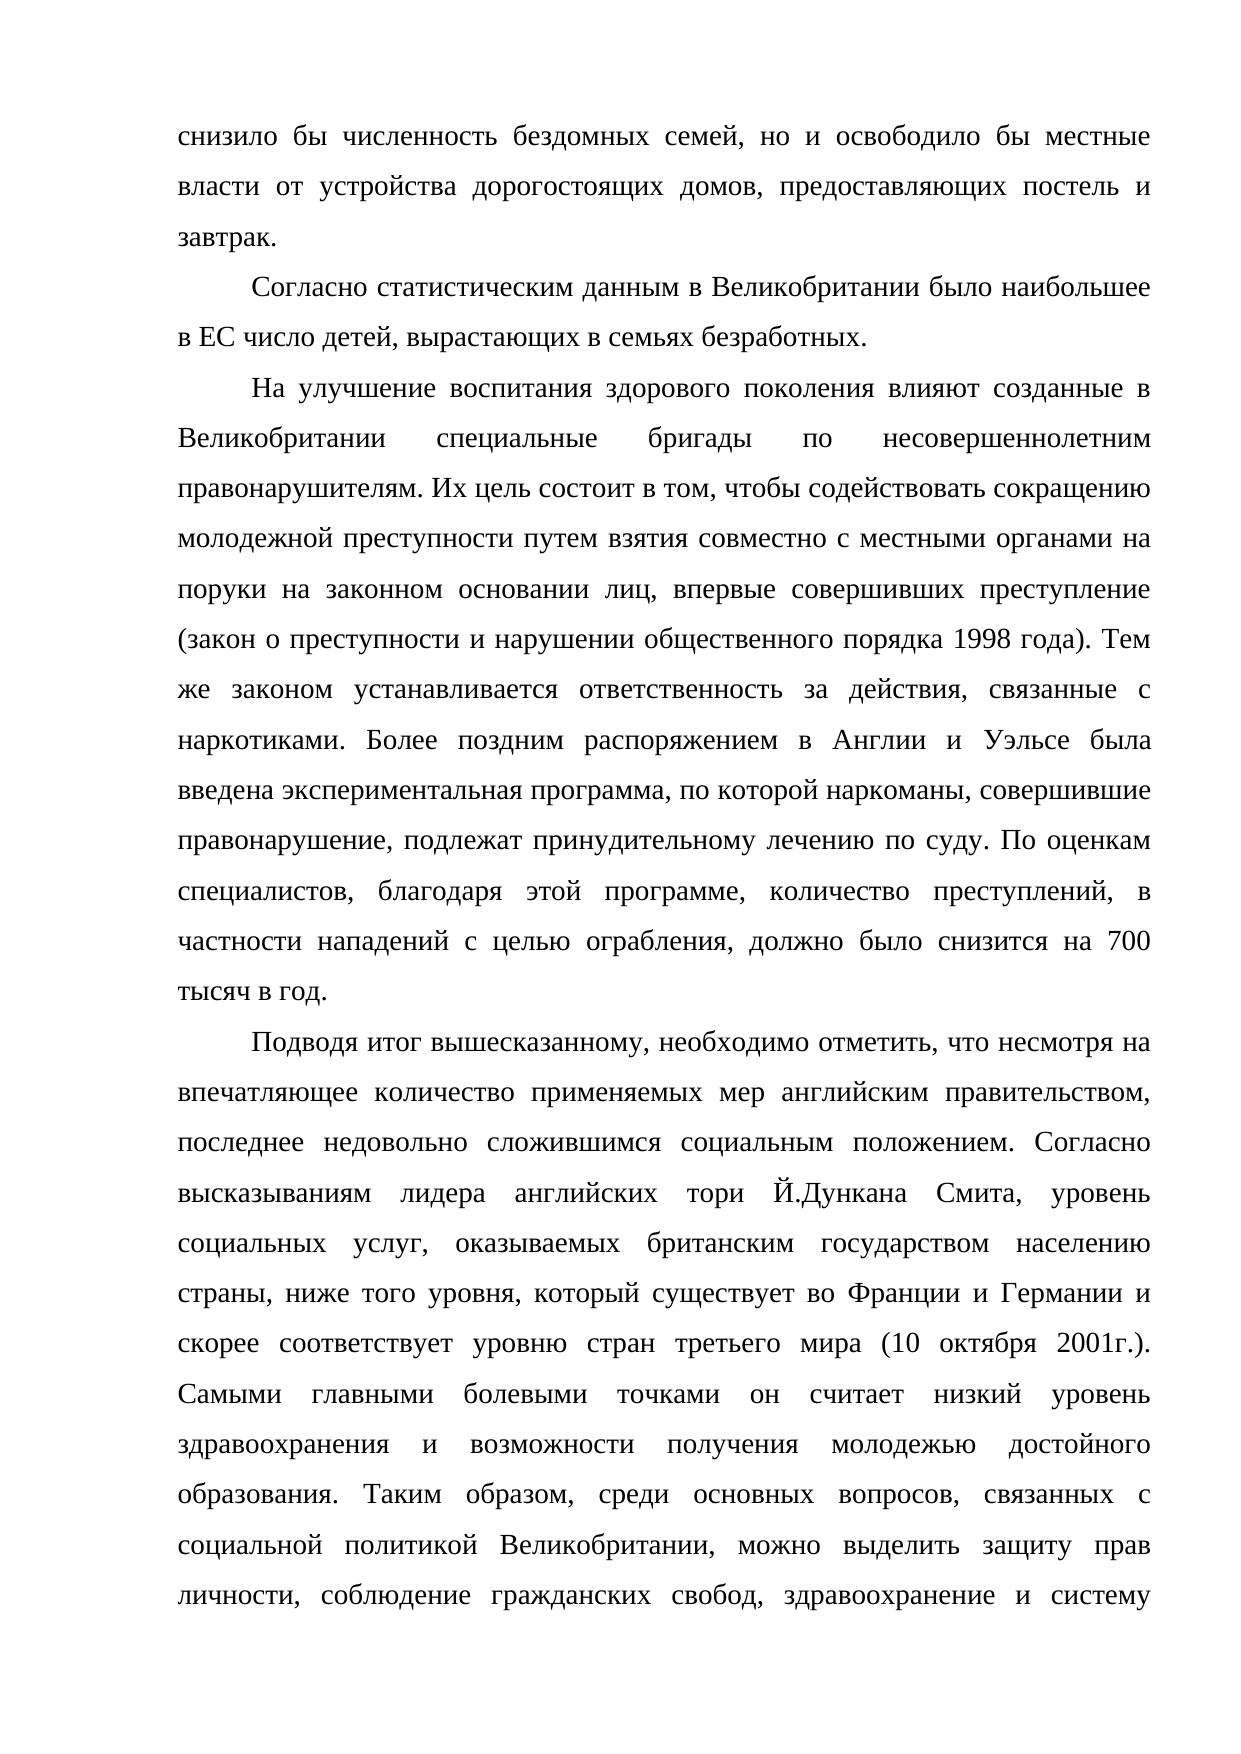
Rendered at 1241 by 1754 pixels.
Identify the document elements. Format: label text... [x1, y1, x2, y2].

text На улучшение воспитания здорового поколения влияют созданные в Великобритании специальные бригады по несовершеннолетним правонарушителям. Их цель состоит в том, чтобы содействовать сокращению молодежной преступности путем взятия совместно с местными органами на поруки на законном основании лиц, впервые совершивших преступление (закон о преступности и нарушении общественного порядка 1998 года). Тем же законом устанавливается ответственность за действия, связанные с наркотиками. Более поздним распоряжением в Англии и Уэльсе была введена экспериментальная программа, по которой наркоманы, совершившие правонарушение, подлежат принудительному лечению по суду. По оценкам специалистов, благодаря этой программе, количество преступлений, в частности нападений с целью ограбления, должно было снизится на 700 тысяч в год. [177, 370, 1152, 1007]
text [177, 1024, 1152, 1611]
text Согласно статистическим данным в Великобритании было наибольшее в ЕС число детей, вырастающих в семьях безработных. [177, 269, 1152, 353]
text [177, 118, 1152, 252]
